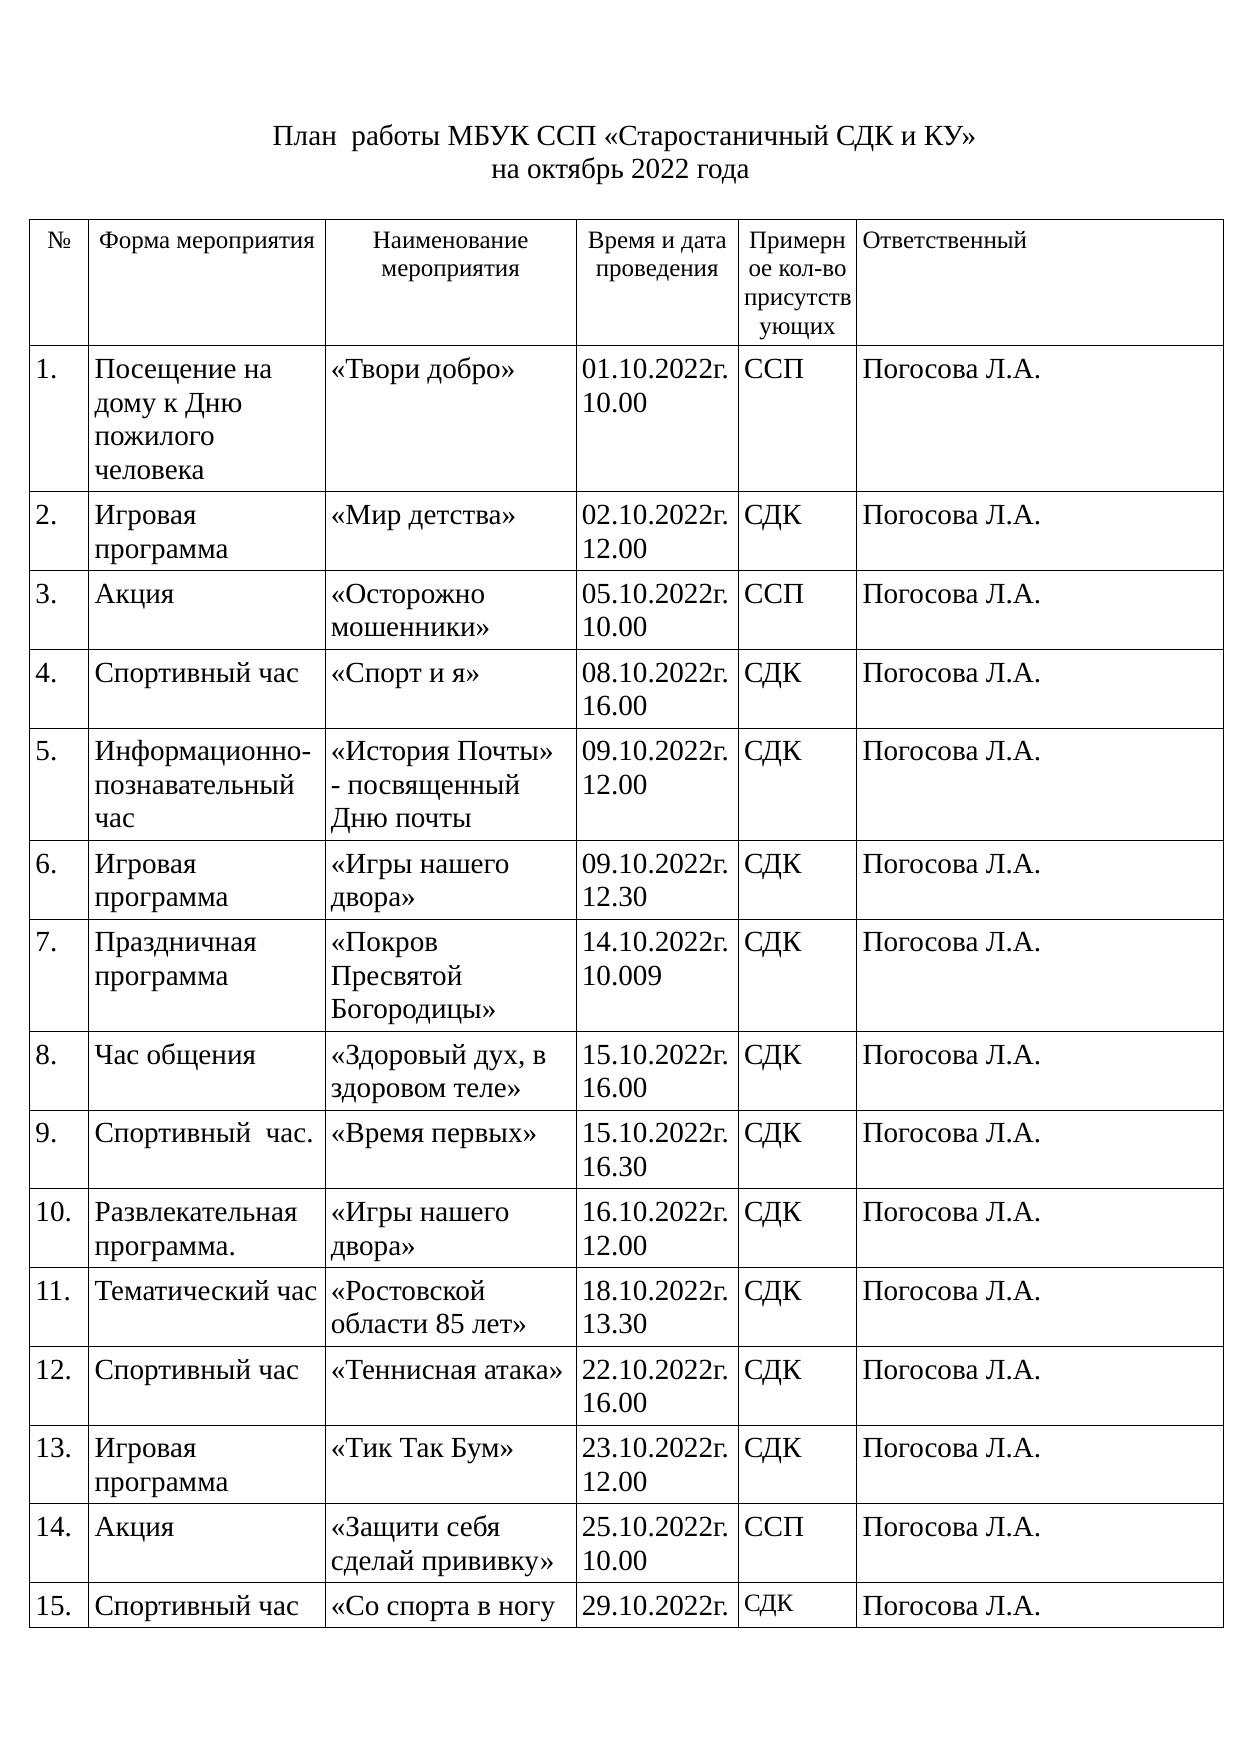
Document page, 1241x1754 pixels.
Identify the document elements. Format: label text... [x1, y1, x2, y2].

table_cell СДК [739, 650, 856, 727]
table_cell 05.10.2022г. 10.00 [577, 571, 738, 649]
table_cell 15. [30, 1583, 88, 1627]
table_cell ССП [739, 571, 856, 649]
table_cell СДК [739, 1032, 856, 1109]
table_cell «Спорт и я» [326, 650, 576, 727]
table_cell 18.10.2022г. 13.30 [577, 1268, 738, 1346]
table_cell 25.10.2022г. 10.00 [577, 1504, 738, 1582]
table_cell «Осторожно мошенники» [326, 571, 576, 649]
table_cell 08.10.2022г. 16.00 [577, 650, 738, 727]
table_cell Спортивный час [89, 1583, 325, 1627]
table_header № [30, 220, 88, 345]
table_cell СДК [739, 920, 856, 1031]
text План работы МБУК ССП «Старостаничный СДК и КУ» [118, 118, 1122, 152]
table_cell Посещение на дому к Дню пожилого человека [89, 346, 325, 491]
table_cell 4. [30, 650, 88, 727]
table_cell Погосова Л.А. [857, 1347, 1223, 1424]
table_cell «Тик Так Бум» [326, 1426, 576, 1503]
table_cell 1. [30, 346, 88, 491]
table_cell СДК [739, 1189, 856, 1267]
table_cell «Здоровый дух, в здоровом теле» [326, 1032, 576, 1109]
table_cell Игровая программа [89, 841, 325, 918]
table_cell Погосова Л.А. [857, 1583, 1223, 1627]
table_cell «Игры нашего двора» [326, 841, 576, 918]
table_cell Акция [89, 571, 325, 649]
table_cell Погосова Л.А. [857, 1189, 1223, 1267]
table_cell Акция [89, 1504, 325, 1582]
table_cell «Время первых» [326, 1111, 576, 1188]
table_cell 22.10.2022г. 16.00 [577, 1347, 738, 1424]
table_cell Погосова Л.А. [857, 1268, 1223, 1346]
table_cell Информационно-познавательный час [89, 729, 325, 840]
table_cell 16.10.2022г. 12.00 [577, 1189, 738, 1267]
table_cell 6. [30, 841, 88, 918]
table_cell Погосова Л.А. [857, 1111, 1223, 1188]
table_cell 14.10.2022г. 10.009 [577, 920, 738, 1031]
table_cell «Ростовской области 85 лет» [326, 1268, 576, 1346]
table_cell «Покров Пресвятой Богородицы» [326, 920, 576, 1031]
table_cell «История Почты» - посвященный Дню почты [326, 729, 576, 840]
table_cell Игровая программа [89, 492, 325, 570]
table_cell СДК [739, 1111, 856, 1188]
table_cell «Твори добро» [326, 346, 576, 491]
table_cell «Теннисная атака» [326, 1347, 576, 1424]
table_cell Погосова Л.А. [857, 492, 1223, 570]
table_cell СДК [739, 841, 856, 918]
table_cell «Игры нашего двора» [326, 1189, 576, 1267]
table_cell СДК [739, 1347, 856, 1424]
table_header Примерное кол-во присутствующих [739, 220, 856, 345]
table_cell Погосова Л.А. [857, 1426, 1223, 1503]
table_cell Погосова Л.А. [857, 920, 1223, 1031]
table_cell Погосова Л.А. [857, 1504, 1223, 1582]
table_cell 7. [30, 920, 88, 1031]
table_cell «Защити себя сделай прививку» [326, 1504, 576, 1582]
table_cell «Мир детства» [326, 492, 576, 570]
table_cell СДК [739, 492, 856, 570]
text на октябрь 2022 года [118, 152, 1122, 185]
table_header Наименование мероприятия [326, 220, 576, 345]
table_cell СДК [739, 1268, 856, 1346]
table_cell 29.10.2022г. 16.00 [577, 1583, 738, 1627]
table_cell Праздничная программа [89, 920, 325, 1031]
table_cell 10. [30, 1189, 88, 1267]
table_cell Погосова Л.А. [857, 729, 1223, 840]
table_cell 23.10.2022г. 12.00 [577, 1426, 738, 1503]
table_cell 15.10.2022г. 16.30 [577, 1111, 738, 1188]
table_cell 5. [30, 729, 88, 840]
table_cell 12. [30, 1347, 88, 1424]
table_cell ССП [739, 1504, 856, 1582]
table_cell Погосова Л.А. [857, 841, 1223, 918]
table_cell 8. [30, 1032, 88, 1109]
table_header Форма мероприятия [89, 220, 325, 345]
table_cell 02.10.2022г. 12.00 [577, 492, 738, 570]
table_cell 9. [30, 1111, 88, 1188]
table_cell 14. [30, 1504, 88, 1582]
table_cell Спортивный час [89, 1347, 325, 1424]
table_cell Спортивный час. [89, 1111, 325, 1188]
table_cell Погосова Л.А. [857, 1032, 1223, 1109]
table_cell 3. [30, 571, 88, 649]
table_header Ответственный [857, 220, 1223, 345]
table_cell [326, 1583, 576, 1627]
table_cell 01.10.2022г. 10.00 [577, 346, 738, 491]
table_cell Погосова Л.А. [857, 346, 1223, 491]
table_header Время и дата проведения [577, 220, 738, 345]
table_cell 2. [30, 492, 88, 570]
table_cell Погосова Л.А. [857, 650, 1223, 727]
table_cell СДК [739, 1426, 856, 1503]
table_cell Спортивный час [89, 650, 325, 727]
table_cell Развлекательная программа. [89, 1189, 325, 1267]
table_cell 09.10.2022г. 12.00 [577, 729, 738, 840]
table_cell Погосова Л.А. [857, 571, 1223, 649]
table_cell 13. [30, 1426, 88, 1503]
table_cell 09.10.2022г. 12.30 [577, 841, 738, 918]
table_cell Игровая программа [89, 1426, 325, 1503]
table_cell Час общения [89, 1032, 325, 1109]
table_cell СДК [739, 729, 856, 840]
table_cell ССП [739, 346, 856, 491]
table_cell 11. [30, 1268, 88, 1346]
table_cell СДК [739, 1583, 856, 1627]
table_cell Тематический час [89, 1268, 325, 1346]
table_cell 15.10.2022г. 16.00 [577, 1032, 738, 1109]
